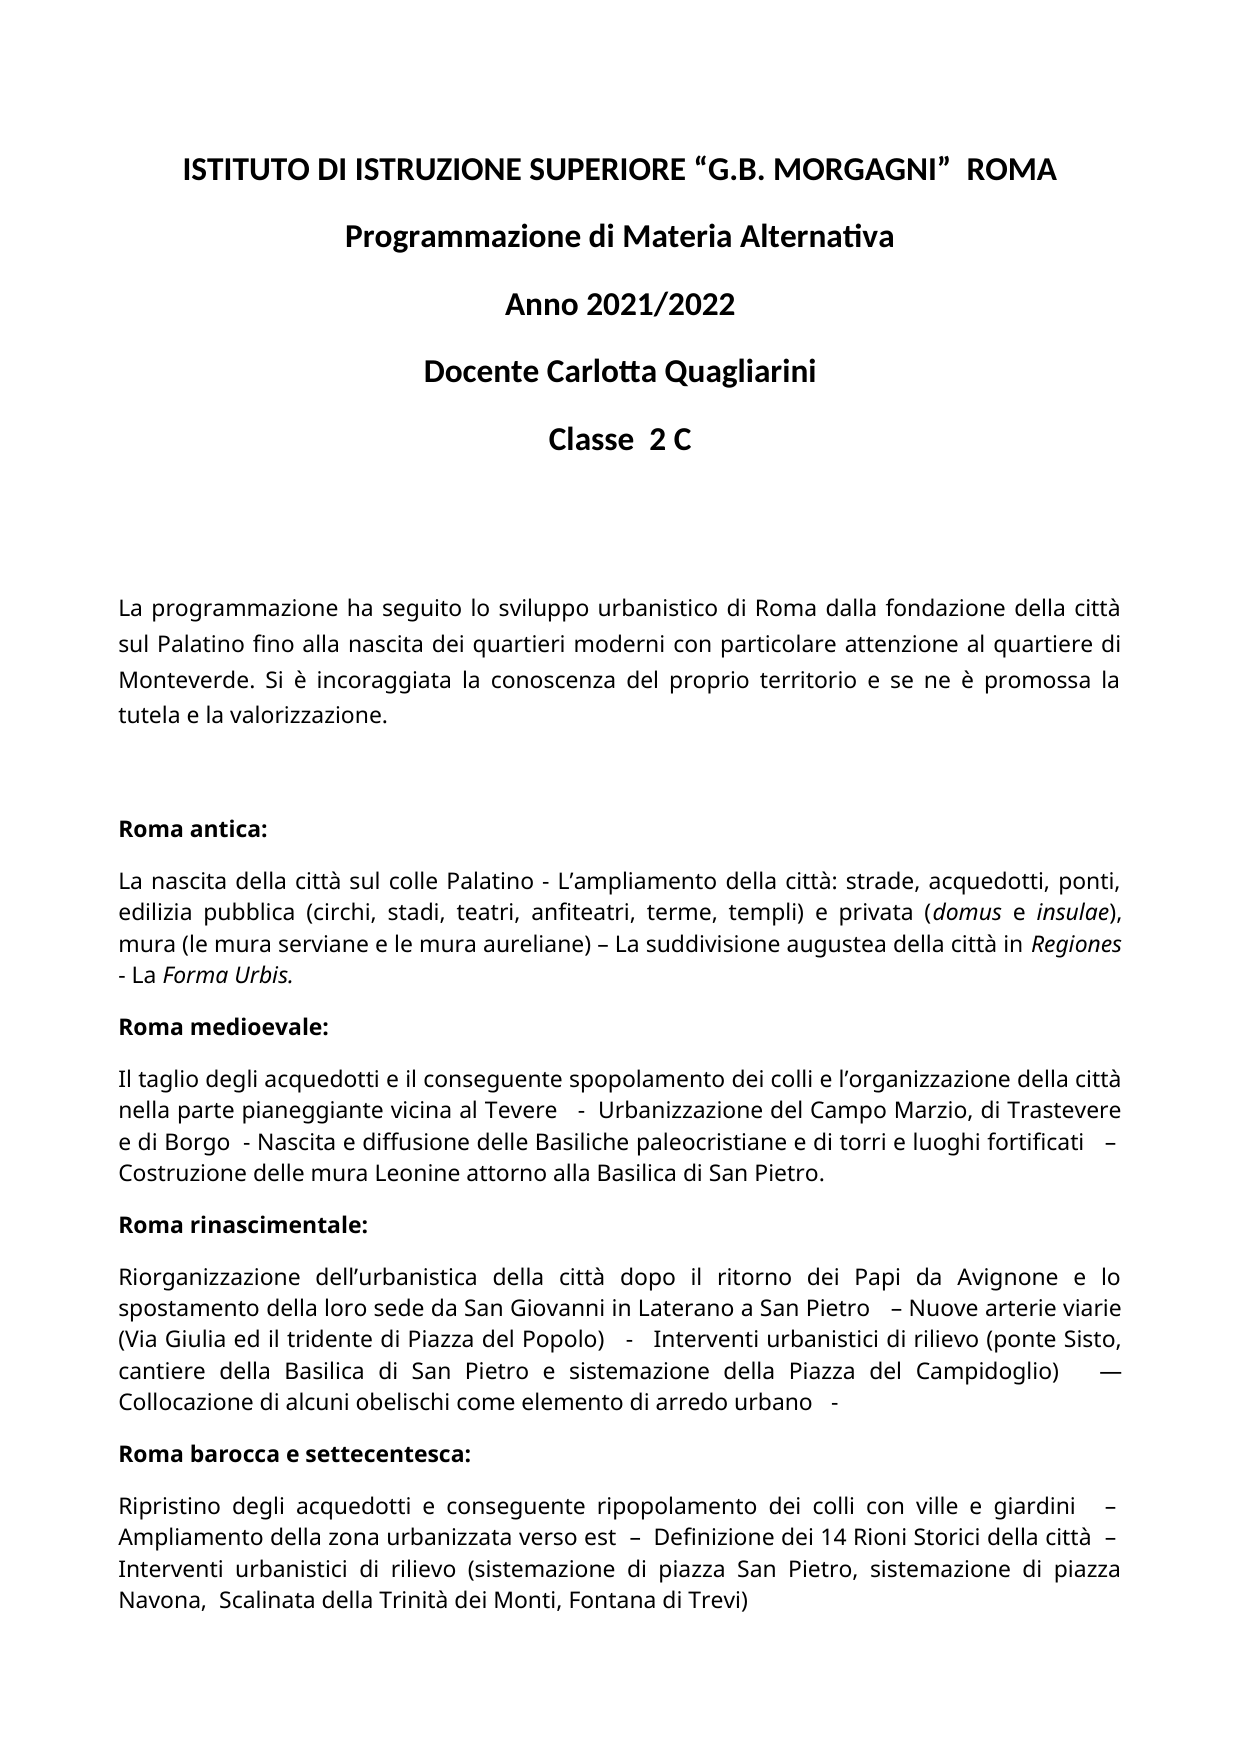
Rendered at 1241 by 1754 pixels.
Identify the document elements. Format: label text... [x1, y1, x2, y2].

text Anno 2021/2022 [118, 283, 1122, 323]
text La nascita della città sul colle Palatino - L’ampliamento della città: strade, acquedotti, ponti, edilizia pubblica (circhi, stadi, teatri, anfiteatri, terme, templi) e privata (domus e insulae), mura (le mura serviane e le mura aureliane) – La suddivisione augustea della città in Regiones - La Forma Urbis. [118, 865, 1122, 990]
text La programmazione ha seguito lo sviluppo urbanistico di Roma dalla fondazione della città sul Palatino fino alla nascita dei quartieri moderni con particolare attenzione al quartiere di Monteverde. Si è incoraggiata la conoscenza del proprio territorio e se ne è promossa la tutela e la valorizzazione. [118, 592, 1122, 731]
text Docente Carlotta Quagliarini [118, 350, 1122, 391]
text Programmazione di Materia Alternativa [118, 215, 1122, 256]
text Classe 2 C [118, 418, 1122, 459]
text Roma medioevale: [118, 1011, 1122, 1042]
text Roma rinascimentale: [118, 1209, 1122, 1240]
text Riorganizzazione dell’urbanistica della città dopo il ritorno dei Papi da Avignone e lo spostamento della loro sede da San Giovanni in Laterano a San Pietro – Nuove arterie viarie (Via Giulia ed il tridente di Piazza del Popolo) - Interventi urbanistici di rilievo (ponte Sisto, cantiere della Basilica di San Pietro e sistemazione della Piazza del Campidoglio) — Collocazione di alcuni obelischi come elemento di arredo urbano - [118, 1261, 1122, 1417]
text Roma barocca e settecentesca: [118, 1438, 1122, 1469]
text ISTITUTO DI ISTRUZIONE SUPERIORE “G.B. MORGAGNI” ROMA [118, 148, 1122, 188]
text Ripristino degli acquedotti e conseguente ripopolamento dei colli con ville e giardini – Ampliamento della zona urbanizzata verso est – Definizione dei 14 Rioni Storici della città – Interventi urbanistici di rilievo (sistemazione di piazza San Pietro, sistemazione di piazza Navona, Scalinata della Trinità dei Monti, Fontana di Trevi) [118, 1490, 1122, 1615]
text Il taglio degli acquedotti e il conseguente spopolamento dei colli e l’organizzazione della città nella parte pianeggiante vicina al Tevere - Urbanizzazione del Campo Marzio, di Trastevere e di Borgo - Nascita e diffusione delle Basiliche paleocristiane e di torri e luoghi fortificati – Costruzione delle mura Leonine attorno alla Basilica di San Pietro. [118, 1063, 1122, 1188]
text Roma antica: [118, 813, 1122, 844]
